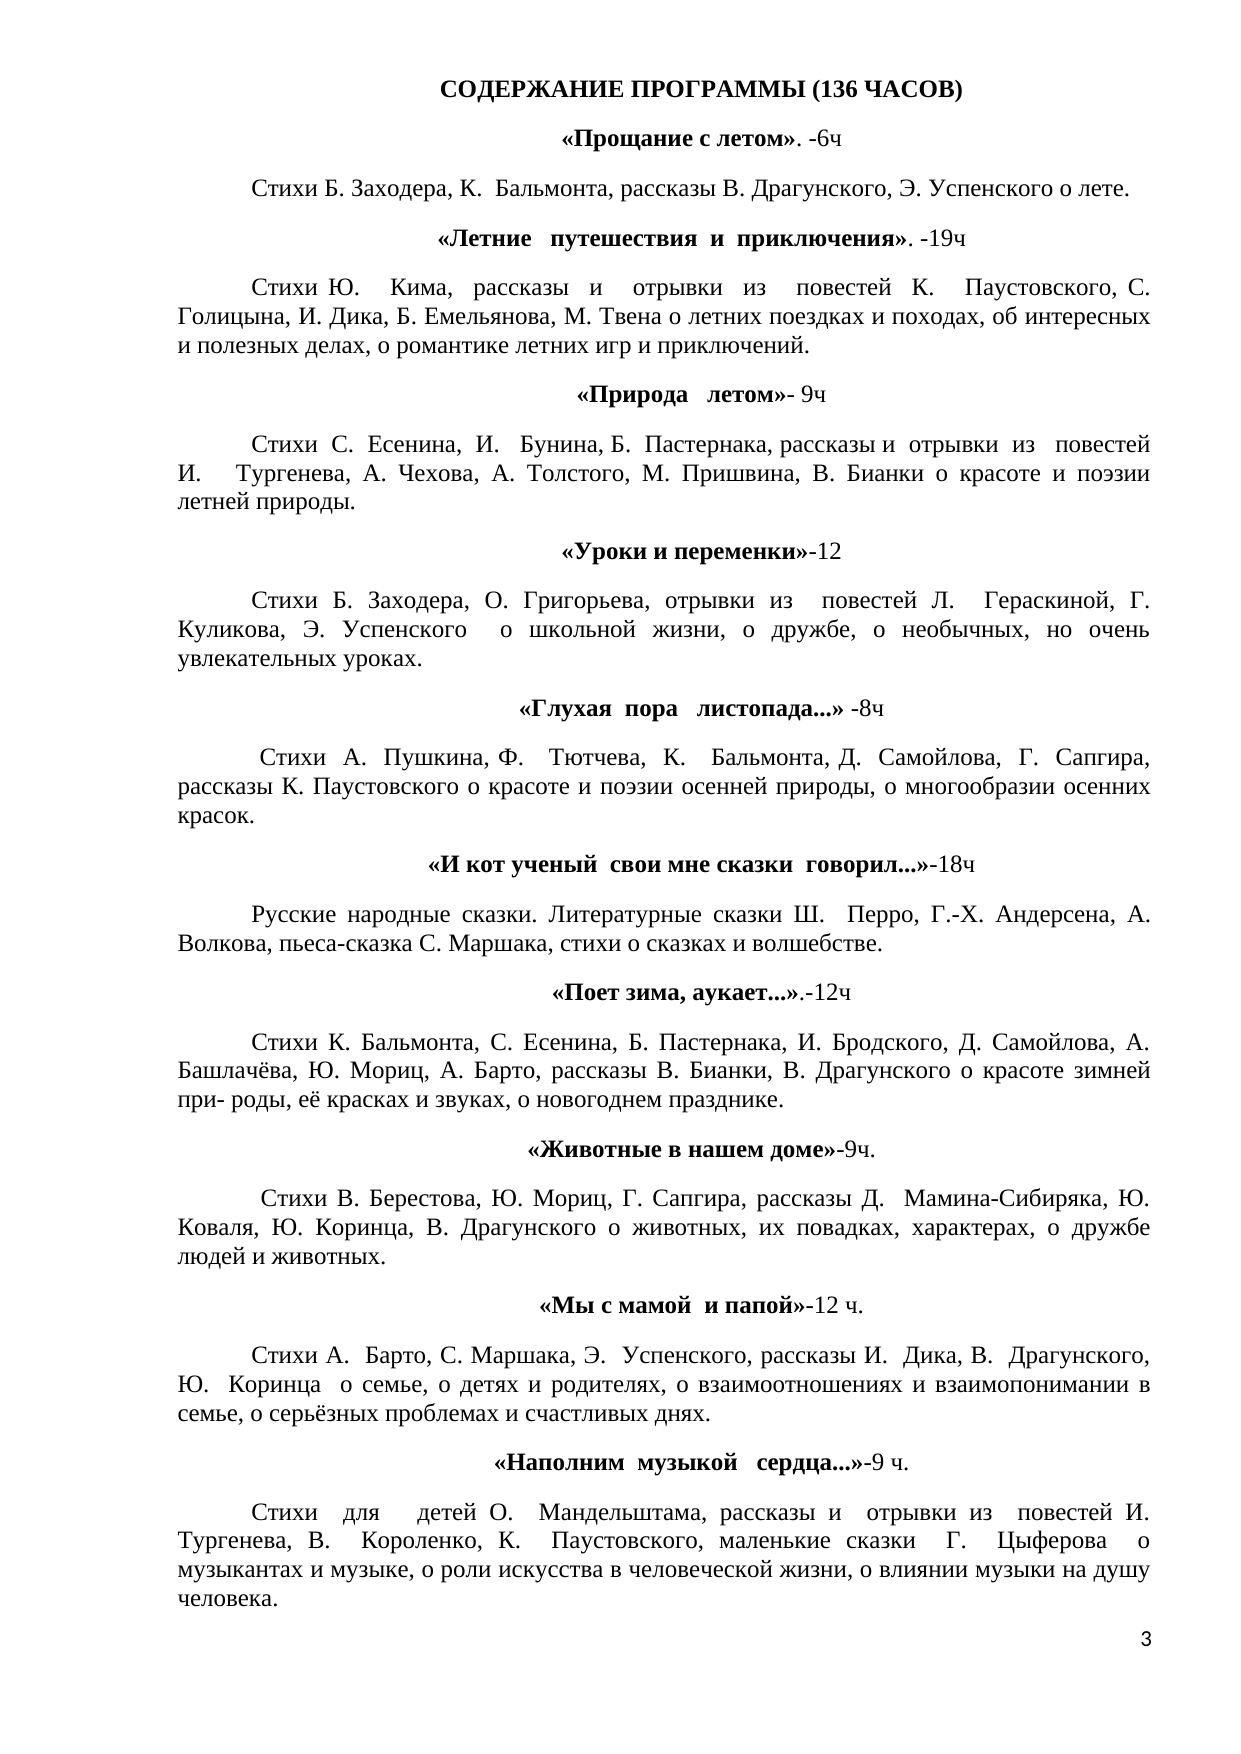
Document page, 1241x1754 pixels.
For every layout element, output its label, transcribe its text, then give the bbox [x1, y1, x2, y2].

text «Поет зима, аукает...».-12ч [177, 977, 1152, 1006]
text Русские народные сказки. Литературные сказки Ш. Перро, Г.-X. Андерсена, А. Волкова, пьеса-сказка С. Маршака, стихи о сказках и волшебстве. [177, 899, 1152, 956]
text Стихи В. Берестова, Ю. Мориц, Г. Сапгира, рассказы Д. Мамина-Сибиряка, Ю. Коваля, Ю. Коринца, В. Драгунского о животных, их повадках, характерах, о дружбе людей и животных. [177, 1183, 1152, 1270]
text «Наполним музыкой сердца...»-9 ч. [177, 1447, 1152, 1476]
text Стихи Ю. Кима, рассказы и отрывки из повестей К. Паустовского, С. Голицына, И. Дика, Б. Емельянова, М. Твена о летних поездках и походах, об интересных и полезных делах, о романтике летних игр и приключений. [177, 272, 1152, 358]
text Стихи для детей О. Мандельштама, рассказы и отрывки из повестей И. Тургенева, В. Короленко, К. Паустовского, маленькие сказки Г. Цыферова о музыкантах и музыке, о роли искусства в человеческой жизни, о влиянии музыки на душу человека. [177, 1497, 1152, 1612]
text Стихи Б. Заходера, К. Бальмонта, рассказы В. Драгунского, Э. Успенского о лете. [177, 173, 1152, 202]
text Стихи С. Есенина, И. Бунина, Б. Пастернака, рассказы и отрывки из повестей И. Тургенева, А. Чехова, А. Толстого, М. Пришвина, В. Бианки о красоте и поэзии летней природы. [177, 429, 1152, 515]
text Стихи А. Пушкина, Ф. Тютчева, К. Бальмонта, Д. Самойлова, Г. Сапгира, рассказы К. Паустовского о красоте и поэзии осенней природы, о многообразии осенних красок. [177, 742, 1152, 828]
text Стихи Б. Заходера, О. Григорьева, отрывки из повестей Л. Гераскиной, Г. Куликова, Э. Успенского о школьной жизни, о дружбе, о необычных, но очень увлекательных уроках. [177, 586, 1152, 672]
text «Летние путешествия и приключения». -19ч [177, 223, 1152, 251]
text «Природа летом»- 9ч [177, 379, 1152, 408]
text «Прощание с летом». -6ч [177, 123, 1152, 152]
text «Уроки и переменки»-12 [177, 536, 1152, 565]
text «И кот ученый свои мне сказки говорил...»-18ч [177, 849, 1152, 878]
text «Мы с мамой и папой»-12 ч. [177, 1291, 1152, 1319]
text «Глухая пора листопада...» -8ч [177, 693, 1152, 721]
text Стихи А. Барто, С. Маршака, Э. Успенского, рассказы И. Дика, В. Драгунского, Ю. Коринца о семье, о детях и родителях, о взаимоотношениях и взаимопонимании в семье, о серьёзных проблемах и счастливых днях. [177, 1340, 1152, 1426]
text «Животные в нашем доме»-9ч. [177, 1134, 1152, 1163]
text Стихи К. Бальмонта, С. Есенина, Б. Пастернака, И. Бродского, Д. Самойлова, А. Башлачёва, Ю. Мориц, А. Барто, рассказы В. Бианки, В. Драгунского о красоте зимней при- роды, её красках и звуках, о новогоднем празднике. [177, 1027, 1152, 1113]
text СОДЕРЖАНИЕ ПРОГРАММЫ (136 ЧАСОВ) [177, 74, 1152, 103]
